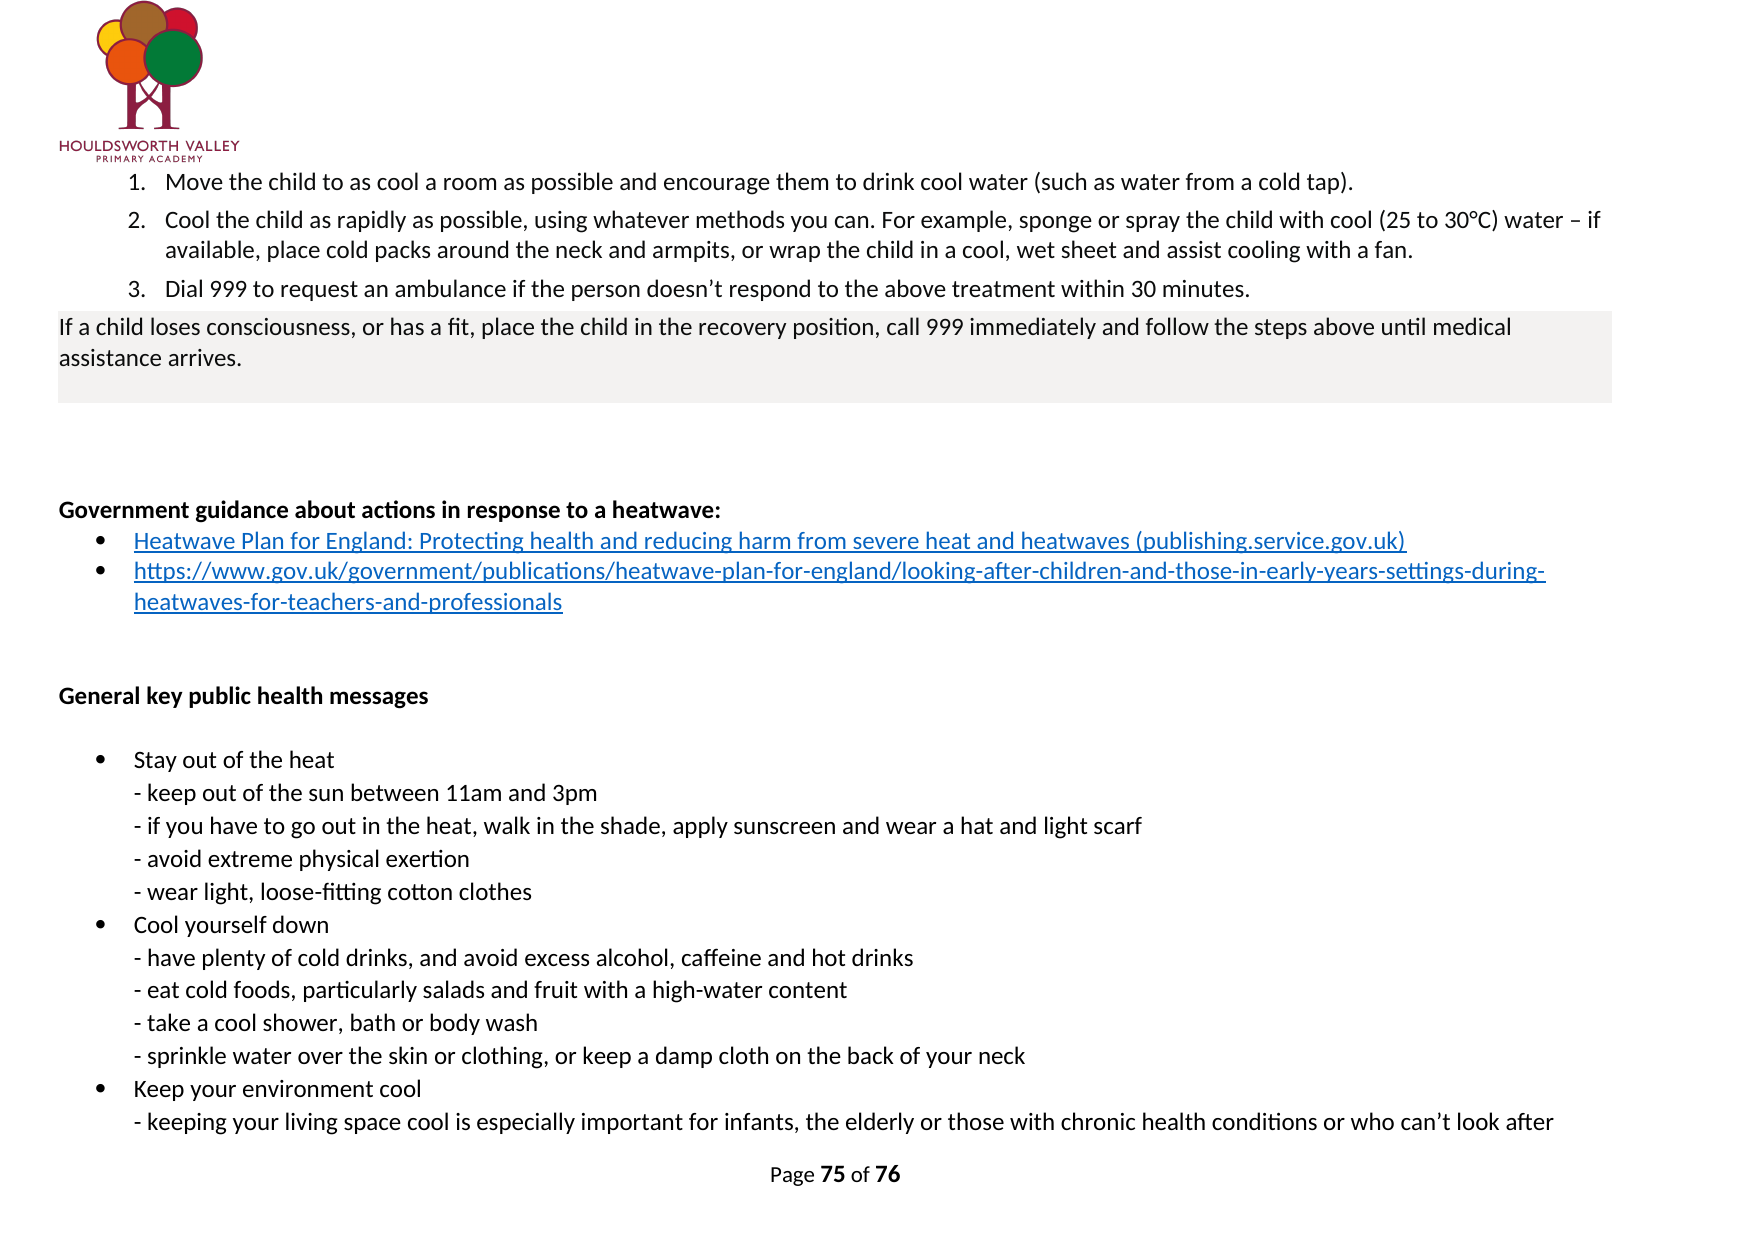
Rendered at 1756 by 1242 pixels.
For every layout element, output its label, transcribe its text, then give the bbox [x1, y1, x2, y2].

text If a child loses consciousness, or has a fit, place the child in the recovery position, call 999 immediately and follow the steps above until medical assistance arrives. [58, 311, 1612, 372]
picture [58, 0, 242, 166]
text Government guidance about actions in response to a heatwave: [58, 494, 1612, 525]
list Heatwave Plan for England: Protecting health and reducing harm from severe heat and heatwaves (publishing.service.gov.uk) [96, 525, 1612, 555]
list Stay out of the heat - keep out of the sun between 11am and 3pm - if you have to go out in the heat, walk in the shade, apply sunscreen and wear a hat and light scarf - avoid extreme physical exertion - wear light, loose-fitting cotton clothes [96, 744, 1612, 906]
text General key public health messages [58, 680, 1612, 711]
list Move the child to as cool a room as possible and encourage them to drink cool water (such as water from a cold tap). [127, 166, 1612, 196]
list https://www.gov.uk/government/publications/heatwave-plan-for-england/looking-after-children-and-those-in-early-years-settings-during-heatwaves-for-teachers-and-professionals [96, 555, 1612, 616]
list Cool the child as rapidly as possible, using whatever methods you can. For example, sponge or spray the child with cool (25 to 30°C) water – if available, place cold packs around the neck and armpits, or wrap the child in a cool, wet sheet and assist cooling with a fan. [127, 204, 1612, 265]
list Dial 999 to request an ambulance if the person doesn’t respond to the above treatment within 30 minutes. [127, 273, 1612, 303]
list Cool yourself down - have plenty of cold drinks, and avoid excess alcohol, caffeine and hot drinks - eat cold foods, particularly salads and fruit with a high-water content - take a cool shower, bath or body wash - sprinkle water over the skin or clothing, or keep a damp cloth on the back of your neck [96, 909, 1612, 1071]
